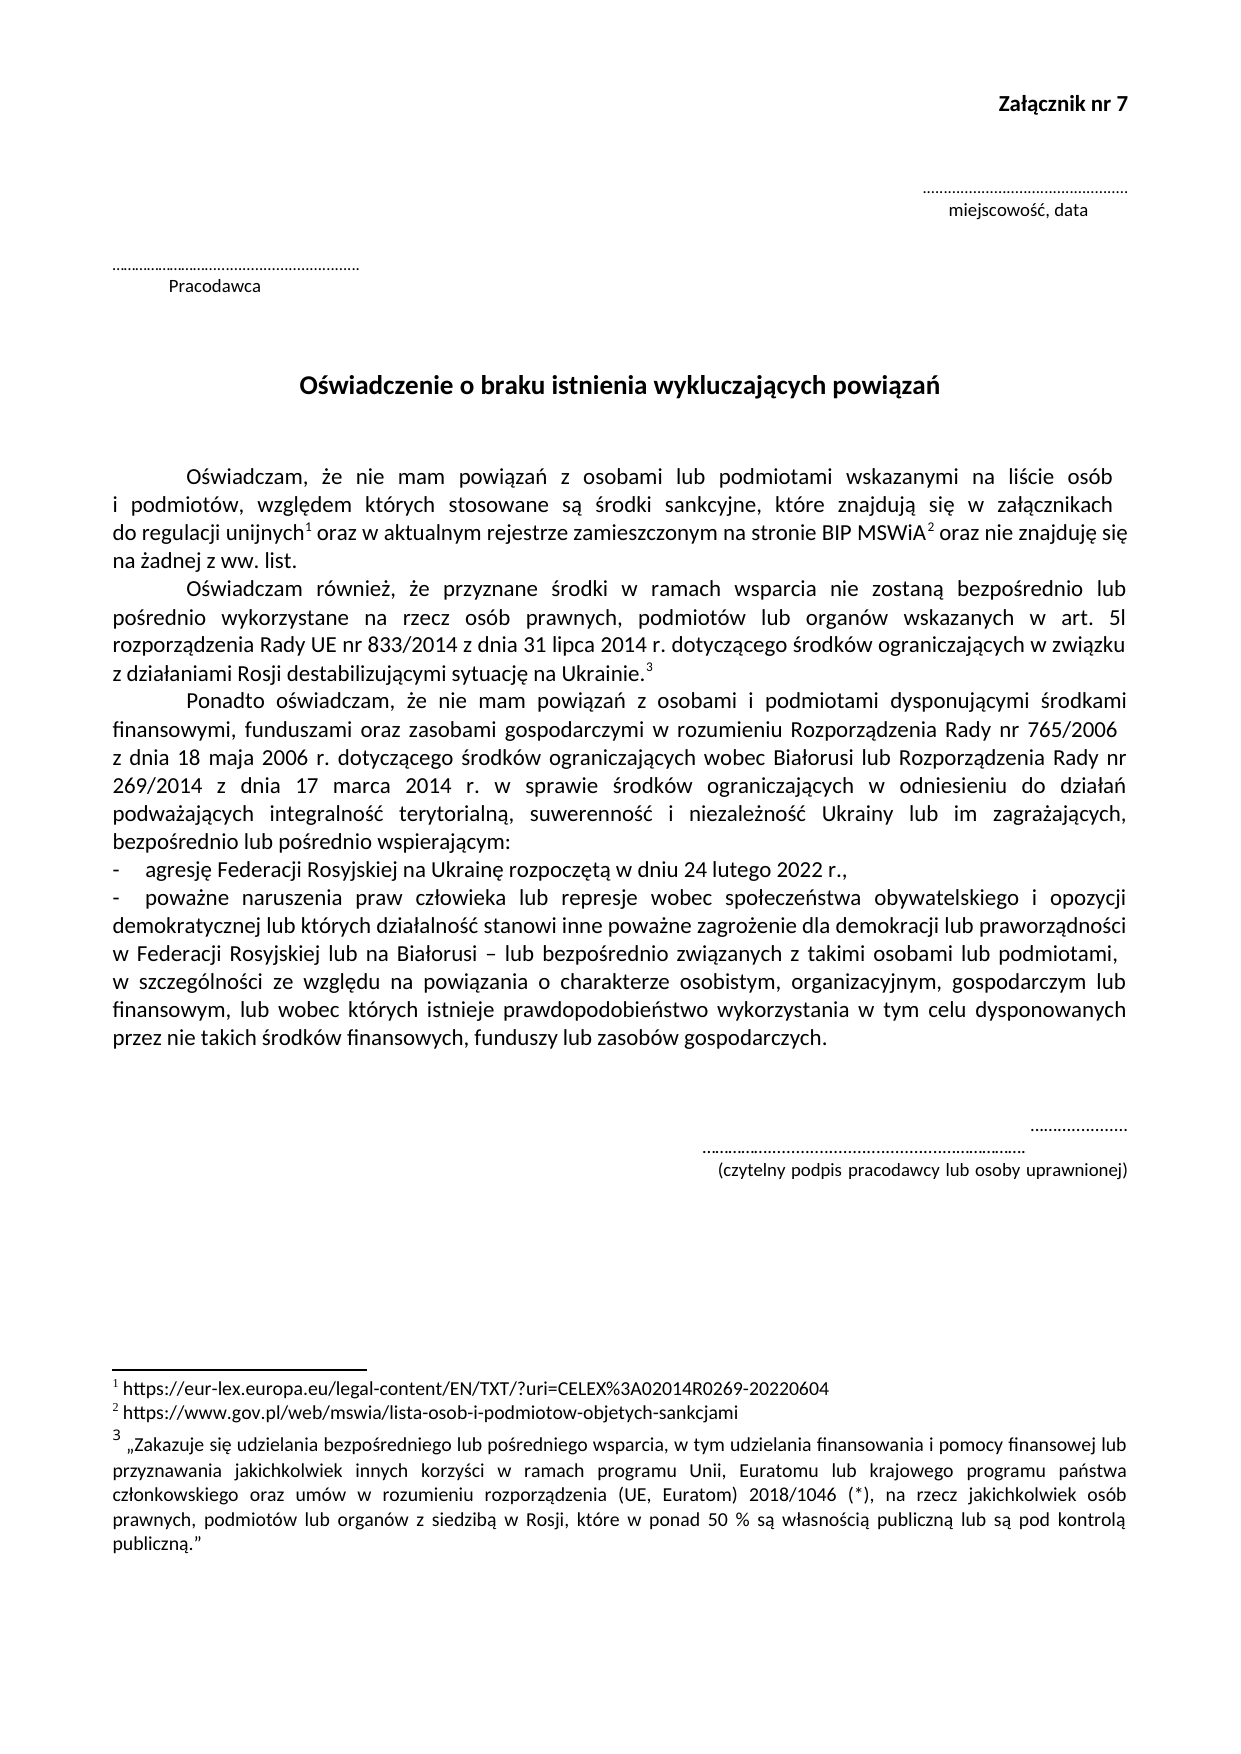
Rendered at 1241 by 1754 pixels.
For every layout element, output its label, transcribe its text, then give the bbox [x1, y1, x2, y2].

text - poważne naruszenia praw człowieka lub represje wobec społeczeństwa obywatelskiego i opozycji demokratycznej lub których działalność stanowi inne poważne zagrożenie dla demokracji lub praworządności w Federacji Rosyjskiej lub na Białorusi – lub bezpośrednio związanych z takimi osobami lub podmiotami, w szczególności ze względu na powiązania o charakterze osobistym, organizacyjnym, gospodarczym lub finansowym, lub wobec których istnieje prawdopodobieństwo wykorzystania w tym celu dysponowanych przez nie takich środków finansowych, funduszy lub zasobów gospodarczych. [112, 883, 1128, 1051]
text Oświadczenie o braku istnienia wykluczających powiązań [112, 368, 1128, 401]
text ................................................. [112, 178, 1128, 198]
text Pracodawca [112, 274, 1128, 297]
text ……………………..................................... [112, 254, 1128, 274]
text Oświadczam, że nie mam powiązań z osobami lub podmiotami wskazanymi na liście osób i podmiotów, względem których stosowane są środki sankcyjne, które znajdują się w załącznikach do regulacji unijnych oraz w aktualnym rejestrze zamieszczonym na stronie BIP MSWiA oraz nie znajduję się na żadnej z ww. list. [112, 462, 1128, 574]
text ...…...............……………........................................……………. [702, 1113, 1128, 1158]
text - agresję Federacji Rosyjskiej na Ukrainę rozpoczętą w dniu 24 lutego 2022 r., [112, 855, 1128, 883]
text Załącznik nr 7 [112, 89, 1128, 117]
text Ponadto oświadczam, że nie mam powiązań z osobami i podmiotami dysponującymi środkami finansowymi, funduszami oraz zasobami gospodarczymi w rozumieniu Rozporządzenia Rady nr 765/2006 z dnia 18 maja 2006 r. dotyczącego środków ograniczających wobec Białorusi lub Rozporządzenia Rady nr 269/2014 z dnia 17 marca 2014 r. w sprawie środków ograniczających w odniesieniu do działań podważających integralność terytorialną, suwerenność i niezależność Ukrainy lub im zagrażających, bezpośrednio lub pośrednio wspierającym: [112, 687, 1128, 855]
text (czytelny podpis pracodawcy lub osoby uprawnionej) [112, 1158, 1128, 1214]
text miejscowość, data [776, 198, 1128, 221]
text Oświadczam również, że przyznane środki w ramach wsparcia nie zostaną bezpośrednio lub pośrednio wykorzystane na rzecz osób prawnych, podmiotów lub organów wskazanych w art. 5l rozporządzenia Rady UE nr 833/2014 z dnia 31 lipca 2014 r. dotyczącego środków ograniczających w związku z działaniami Rosji destabilizującymi sytuację na Ukrainie. [112, 574, 1128, 687]
